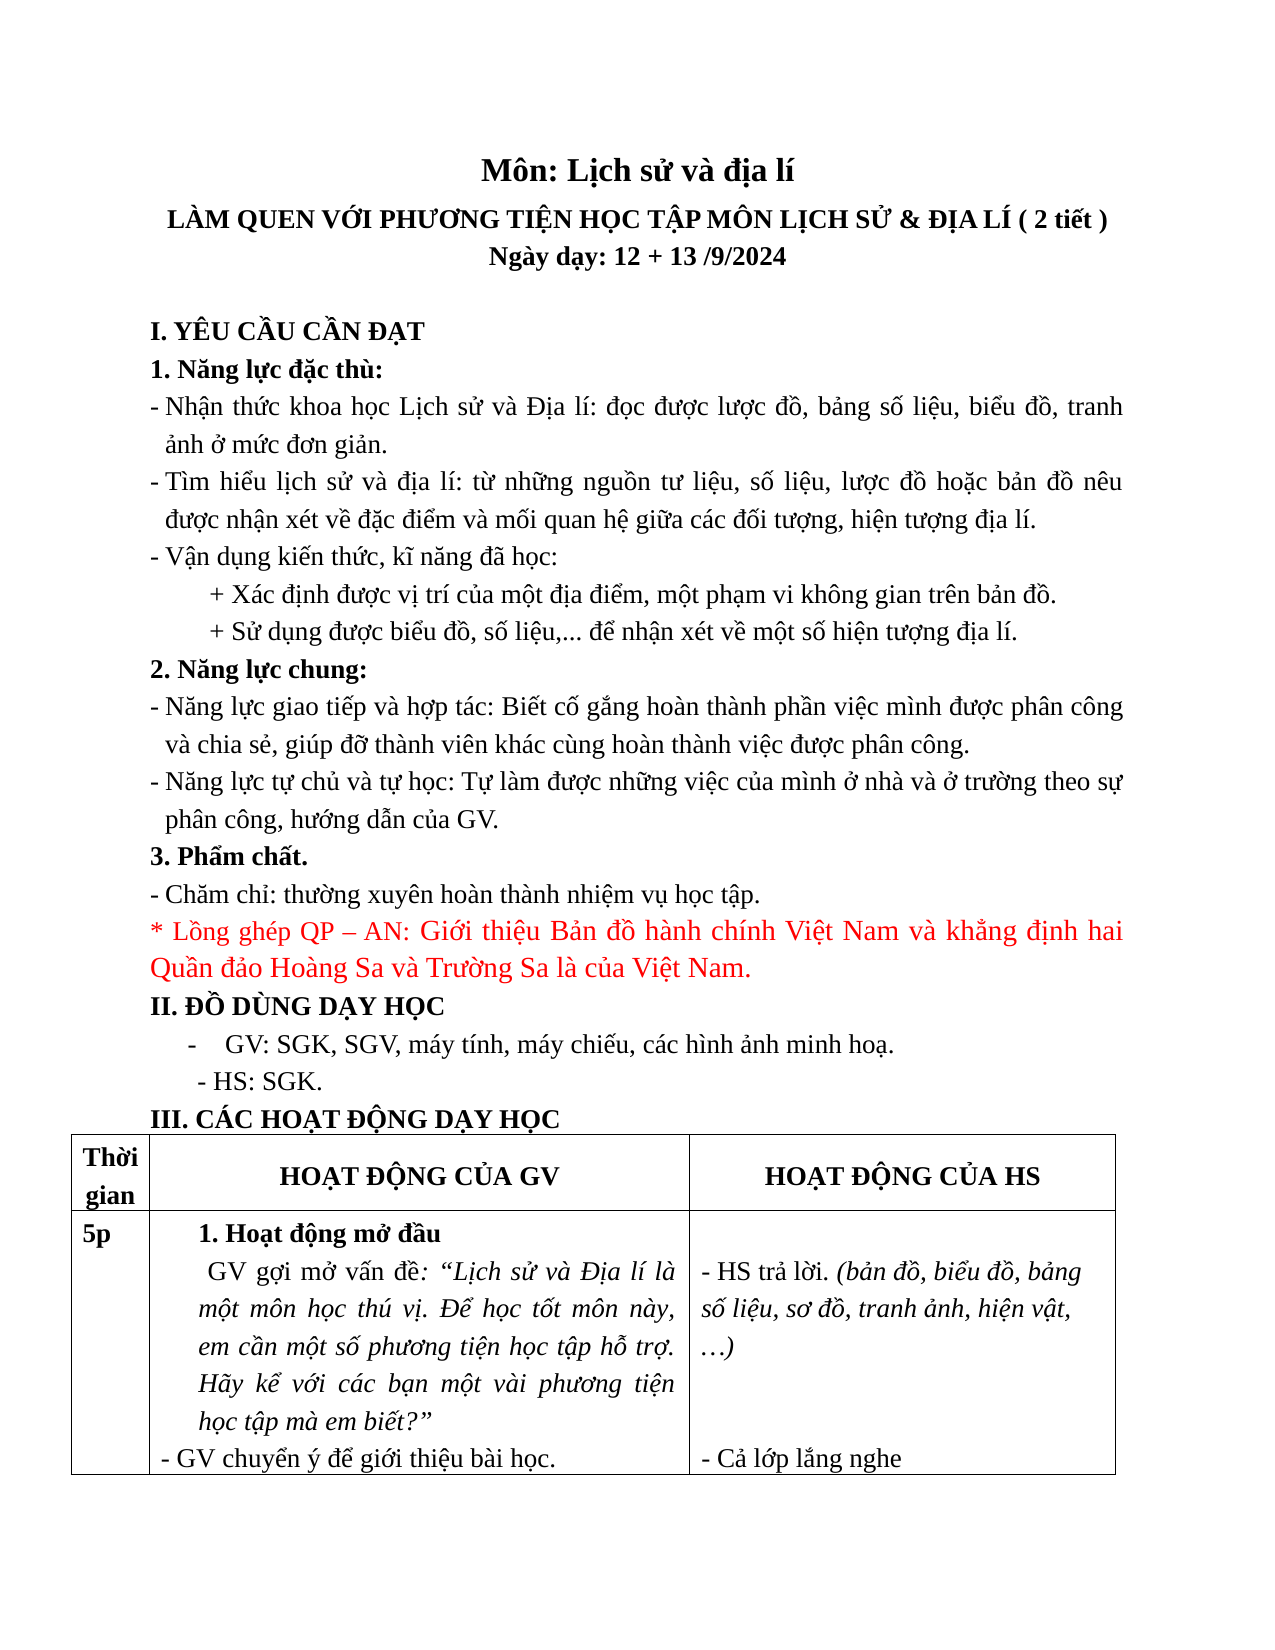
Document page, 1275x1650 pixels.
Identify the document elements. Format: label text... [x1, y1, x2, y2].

text Ngày dạy: 12 + 13 /9/2024 [150, 234, 1125, 272]
text 1. Năng lực đặc thù: [150, 347, 1125, 384]
table_header HOẠT ĐỘNG CỦA GV [150, 1135, 689, 1210]
text LÀM QUEN VỚI PHƯƠNG TIỆN HỌC TẬP MÔN LỊCH SỬ & ĐỊA LÍ ( 2 tiết ) [150, 197, 1125, 234]
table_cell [690, 1211, 1115, 1474]
list Chăm chỉ: thường xuyên hoàn thành nhiệm vụ học tập. [150, 872, 1125, 909]
text 2. Năng lực chung: [150, 647, 1125, 684]
table_header HOẠT ĐỘNG CỦA HS [690, 1135, 1115, 1210]
text - HS: SGK. [150, 1059, 1125, 1097]
text III. CÁC HOẠT ĐỘNG DẠY HỌC [150, 1097, 1125, 1134]
list Tìm hiểu lịch sử và địa lí: từ những nguồn tư liệu, số liệu, lược đồ hoặc bản đồ nêu được nhận xét về đặc điểm và mối quan hệ giữa các đối tượng, hiện tượng địa lí. [150, 459, 1125, 534]
text + Xác định được vị trí của một địa điểm, một phạm vi không gian trên bản đồ. [209, 572, 1125, 609]
text I. YÊU CẦU CẦN ĐẠT [150, 309, 1125, 347]
list Năng lực giao tiếp và hợp tác: Biết cố gắng hoàn thành phần việc mình được phân công và chia sẻ, giúp đỡ thành viên khác cùng hoàn thành việc được phân công. [150, 684, 1125, 759]
text II. ĐỒ DÙNG DẠY HỌC [150, 984, 1125, 1022]
subtitle Môn: Lịch sử và địa lí [150, 150, 1125, 188]
list Vận dụng kiến thức, kĩ năng đã học: [150, 534, 1125, 572]
list Năng lực tự chủ và tự học: Tự làm được những việc của mình ở nhà và ở trường theo sự phân công, hướng dẫn của GV. [150, 759, 1125, 834]
text * Lồng ghép QP – AN: Giới thiệu Bản đồ hành chính Việt Nam và khẳng định hai Quần đảo Hoàng Sa và Trường Sa là của Việt Nam. [150, 909, 1125, 984]
table_header Thời gian [72, 1135, 149, 1210]
list Nhận thức khoa học Lịch sử và Địa lí: đọc được lược đồ, bảng số liệu, biểu đồ, tranh ảnh ở mức đơn giản. [150, 384, 1125, 459]
list GV: SGK, SGV, máy tính, máy chiếu, các hình ảnh minh hoạ. [187, 1022, 1125, 1059]
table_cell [150, 1211, 689, 1474]
text 3. Phẩm chất. [150, 834, 1125, 872]
table_cell 5p 20p 20p 20p 4p [72, 1211, 149, 1474]
text + Sử dụng được biểu đồ, số liệu,... để nhận xét về một số hiện tượng địa lí. [209, 609, 1125, 647]
